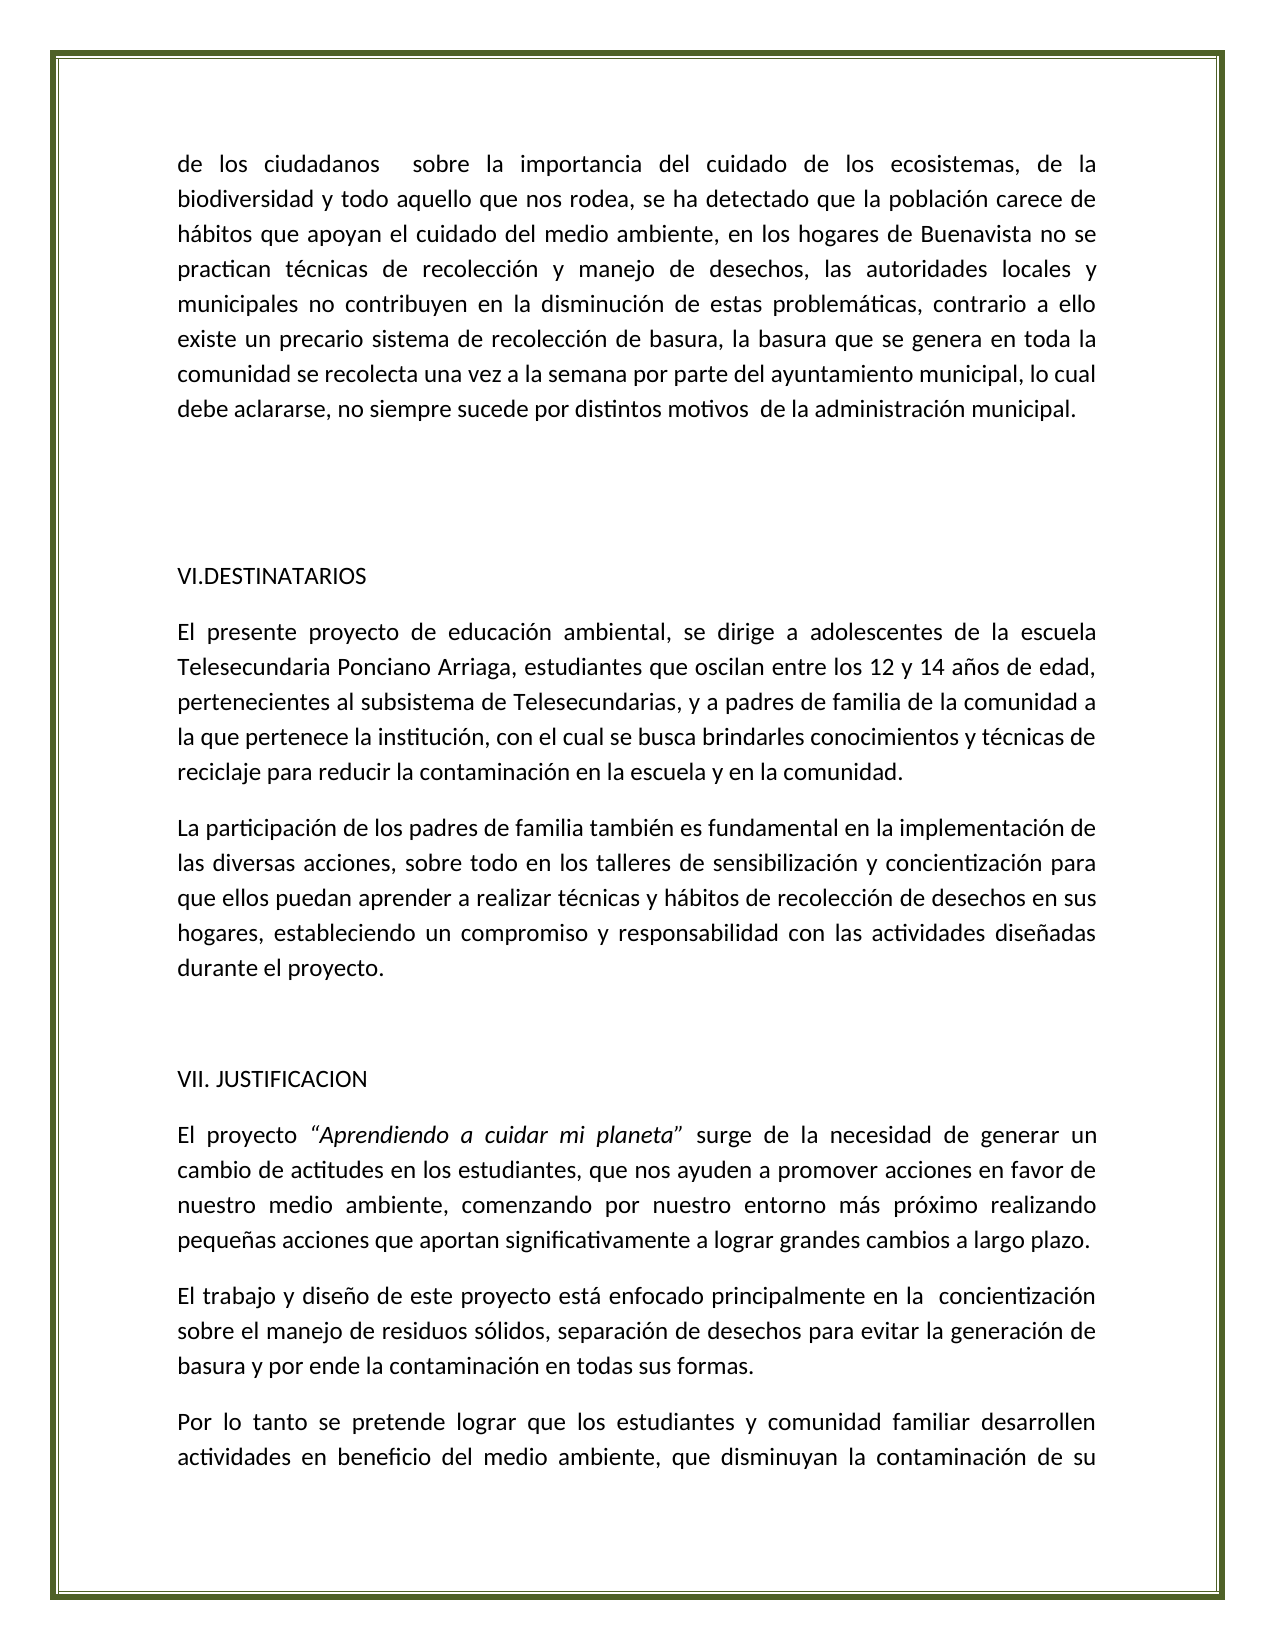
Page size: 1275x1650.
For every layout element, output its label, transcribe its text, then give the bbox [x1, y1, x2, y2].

text El proyecto “Aprendiendo a cuidar mi planeta” surge de la necesidad de generar un cambio de actitudes en los estudiantes, que nos ayuden a promover acciones en favor de nuestro medio ambiente, comenzando por nuestro entorno más próximo realizando pequeñas acciones que aportan significativamente a lograr grandes cambios a largo plazo. [177, 1119, 1098, 1255]
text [177, 148, 1098, 423]
text El presente proyecto de educación ambiental, se dirige a adolescentes de la escuela Telesecundaria Ponciano Arriaga, estudiantes que oscilan entre los 12 y 14 años de edad, pertenecientes al subsistema de Telesecundarias, y a padres de familia de la comunidad a la que pertenece la institución, con el cual se busca brindarles conocimientos y técnicas de reciclaje para reducir la contaminación en la escuela y en la comunidad. [177, 616, 1098, 787]
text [177, 1406, 1098, 1472]
text VII. JUSTIFICACION [177, 1063, 1098, 1094]
text La participación de los padres de familia también es fundamental en la implementación de las diversas acciones, sobre todo en los talleres de sensibilización y concientización para que ellos puedan aprender a realizar técnicas y hábitos de recolección de desechos en sus hogares, estableciendo un compromiso y responsabilidad con las actividades diseñadas durante el proyecto. [177, 812, 1098, 982]
text El trabajo y diseño de este proyecto está enfocado principalmente en la concientización sobre el manejo de residuos sólidos, separación de desechos para evitar la generación de basura y por ende la contaminación en todas sus formas. [177, 1280, 1098, 1381]
text VI.DESTINATARIOS [177, 560, 1098, 591]
